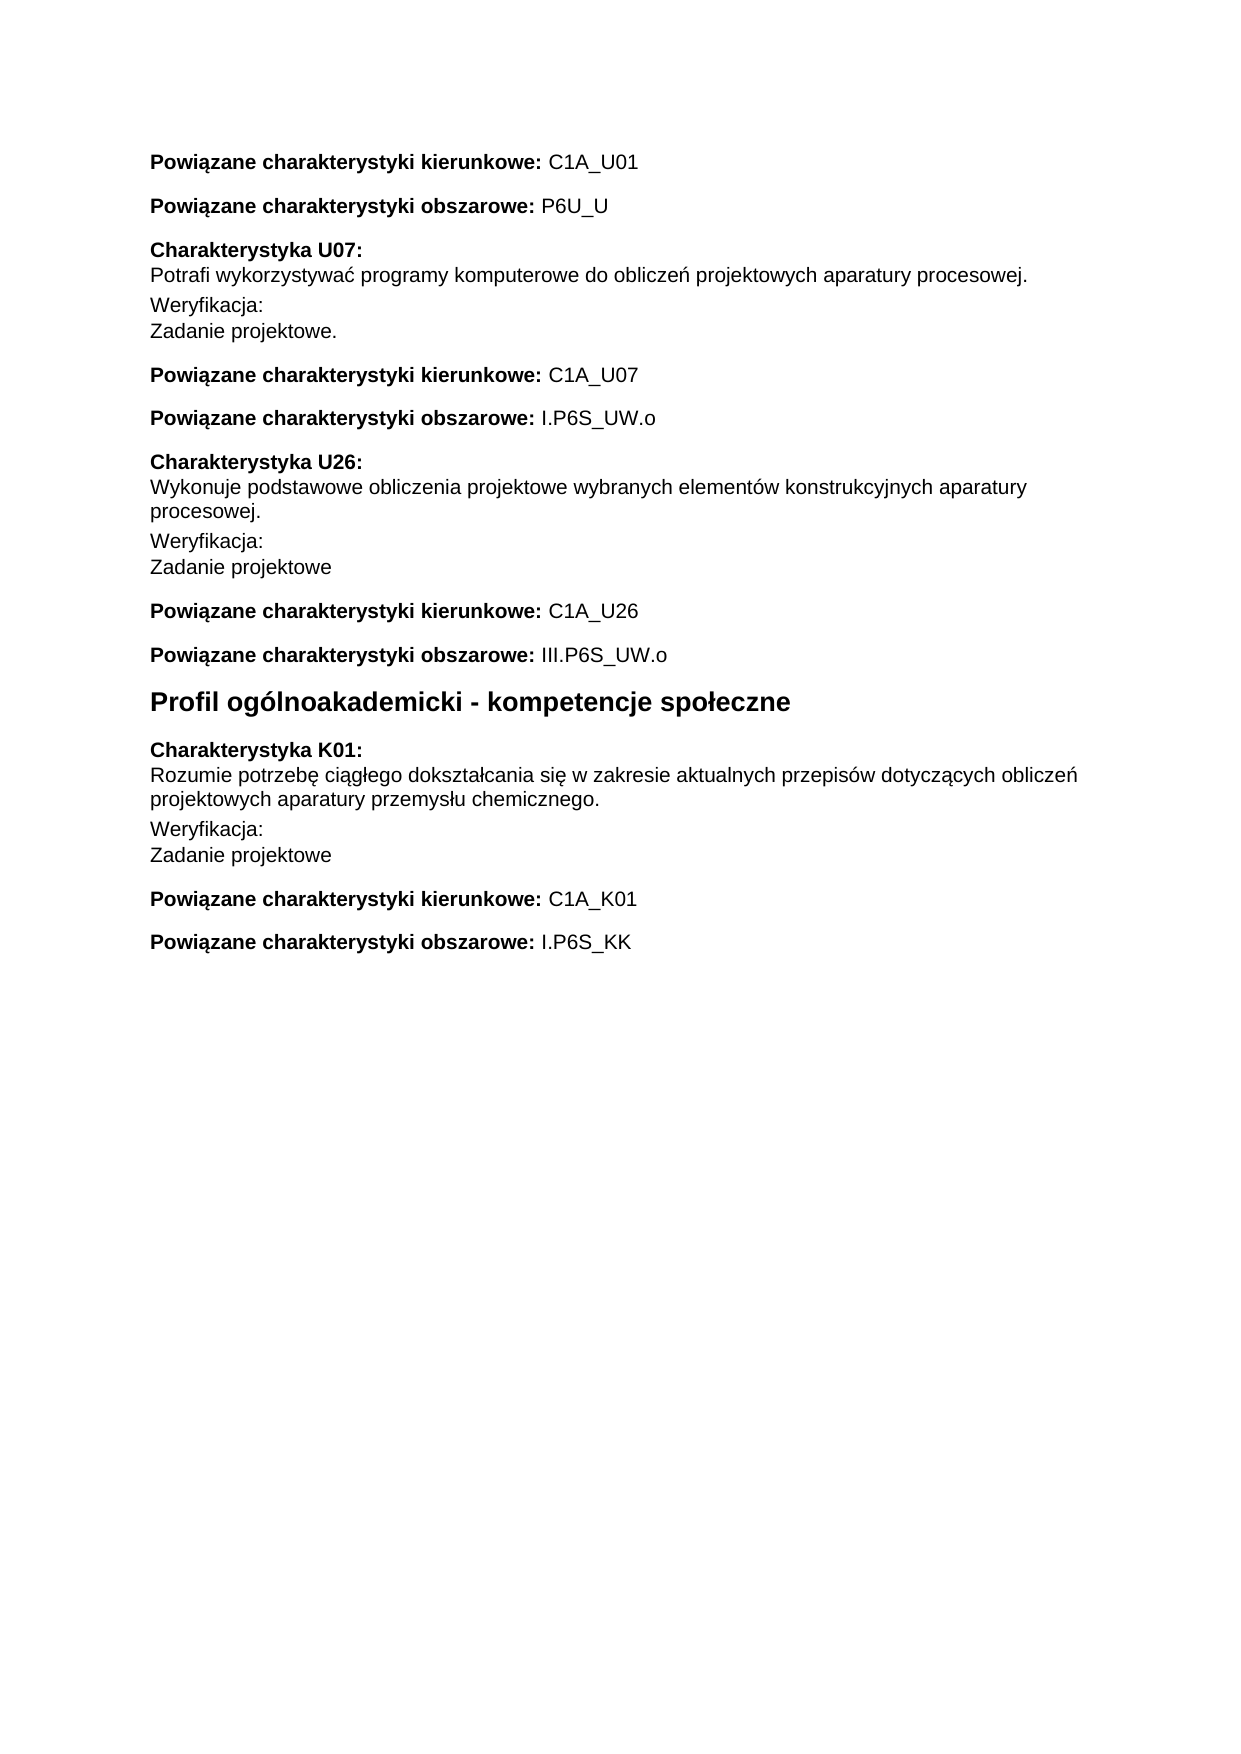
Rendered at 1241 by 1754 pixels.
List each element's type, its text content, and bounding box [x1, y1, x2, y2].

text Potrafi wykorzystywać programy komputerowe do obliczeń projektowych aparatury procesowej. [150, 262, 1090, 286]
text Weryfikacja: [150, 293, 1090, 317]
text Powiązane charakterystyki kierunkowe: C1A_U07 [150, 362, 1090, 386]
text Powiązane charakterystyki obszarowe: P6U_U [150, 194, 1090, 218]
text Powiązane charakterystyki obszarowe: I.P6S_UW.o [150, 406, 1090, 430]
text Powiązane charakterystyki kierunkowe: C1A_K01 [150, 886, 1090, 910]
text Charakterystyka K01: [150, 737, 1090, 761]
text Powiązane charakterystyki obszarowe: III.P6S_UW.o [150, 643, 1090, 667]
text Charakterystyka U07: [150, 237, 1090, 261]
text Powiązane charakterystyki kierunkowe: C1A_U01 [150, 150, 1090, 174]
text Zadanie projektowe. [150, 319, 1090, 343]
text Weryfikacja: [150, 817, 1090, 841]
text Powiązane charakterystyki obszarowe: I.P6S_KK [150, 930, 1090, 954]
text Weryfikacja: [150, 529, 1090, 553]
text Zadanie projektowe [150, 555, 1090, 579]
text Charakterystyka U26: [150, 450, 1090, 474]
text Zadanie projektowe [150, 843, 1090, 867]
text Rozumie potrzebę ciągłego dokształcania się w zakresie aktualnych przepisów dotyczących obliczeń projektowych aparatury przemysłu chemicznego. [150, 762, 1090, 810]
text Wykonuje podstawowe obliczenia projektowe wybranych elementów konstrukcyjnych aparatury procesowej. [150, 475, 1090, 523]
text Powiązane charakterystyki kierunkowe: C1A_U26 [150, 599, 1090, 623]
subtitle Profil ogólnoakademicki - kompetencje społeczne [150, 686, 1090, 718]
